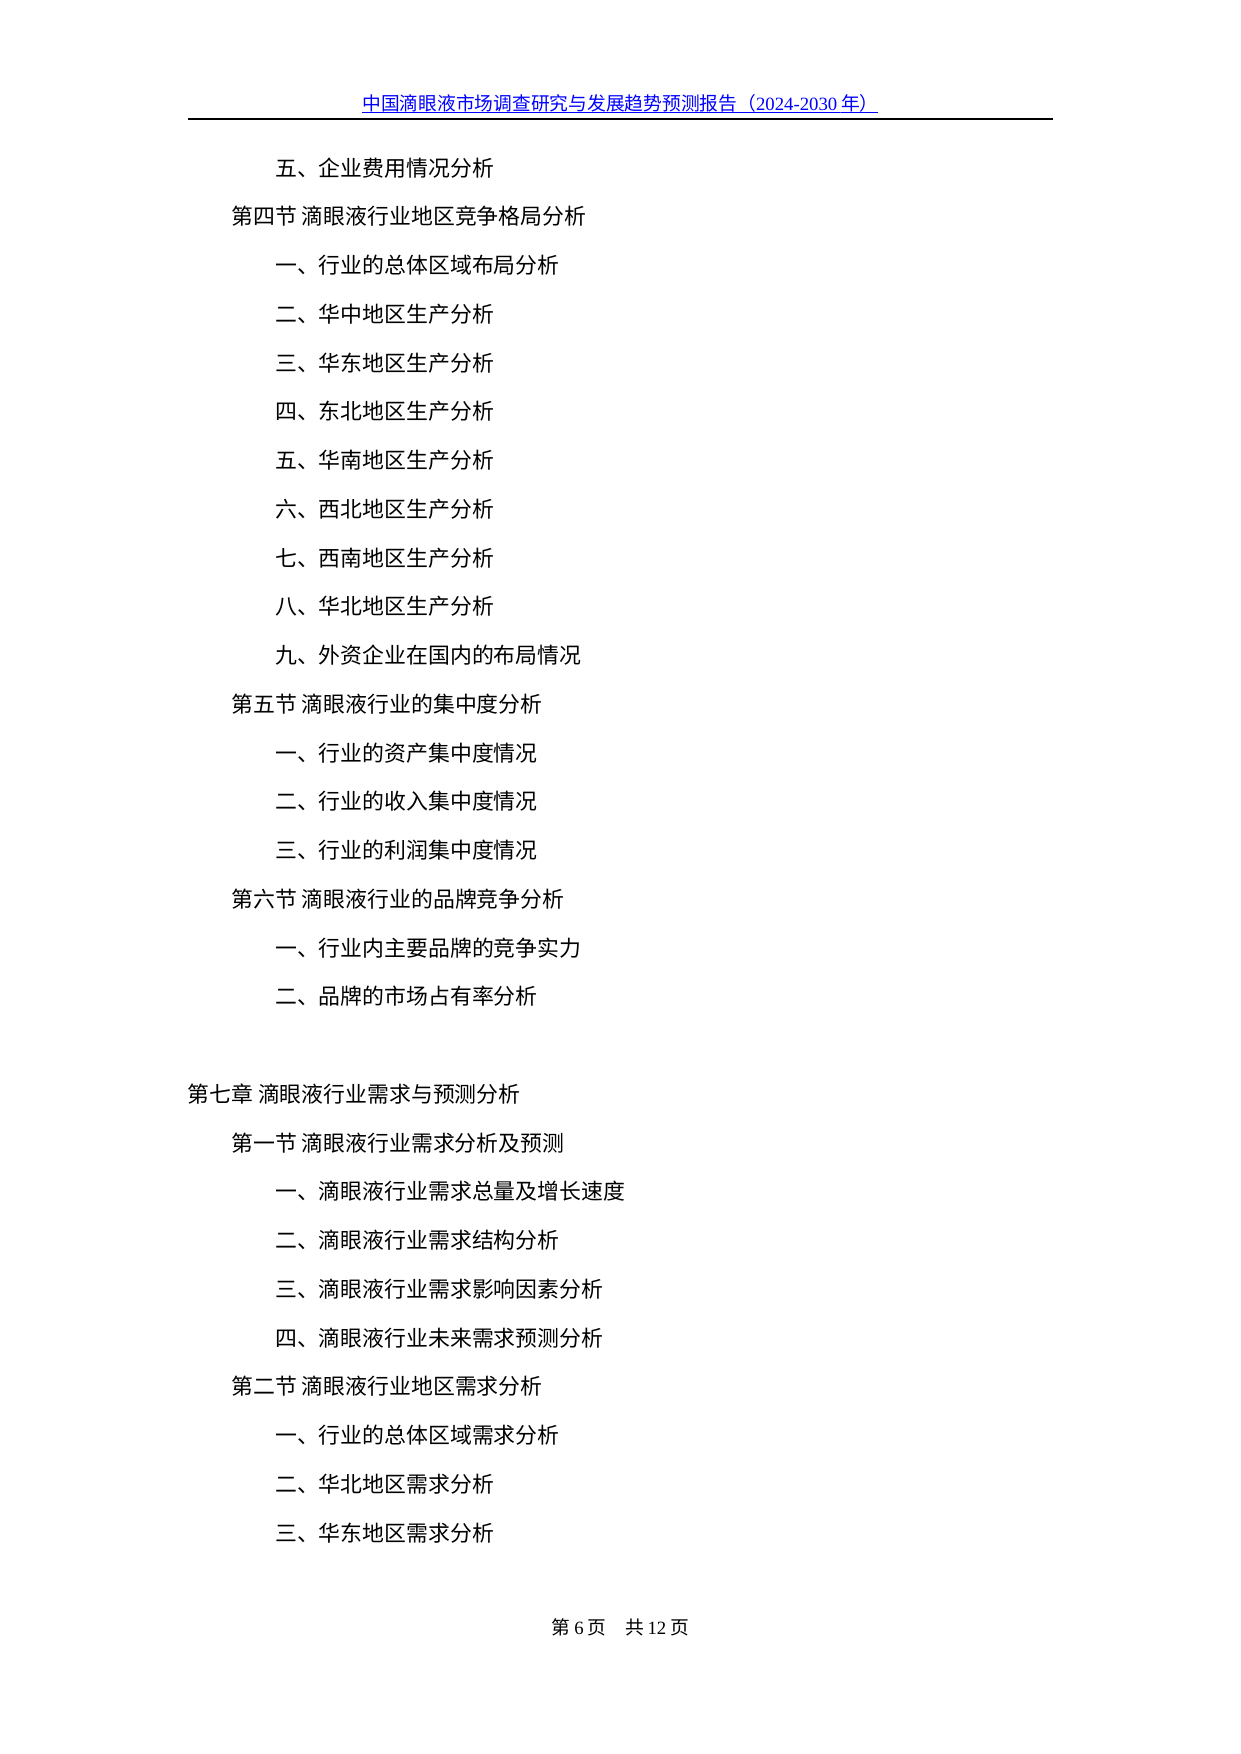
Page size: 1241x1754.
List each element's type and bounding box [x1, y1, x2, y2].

text [187, 150, 1053, 1548]
